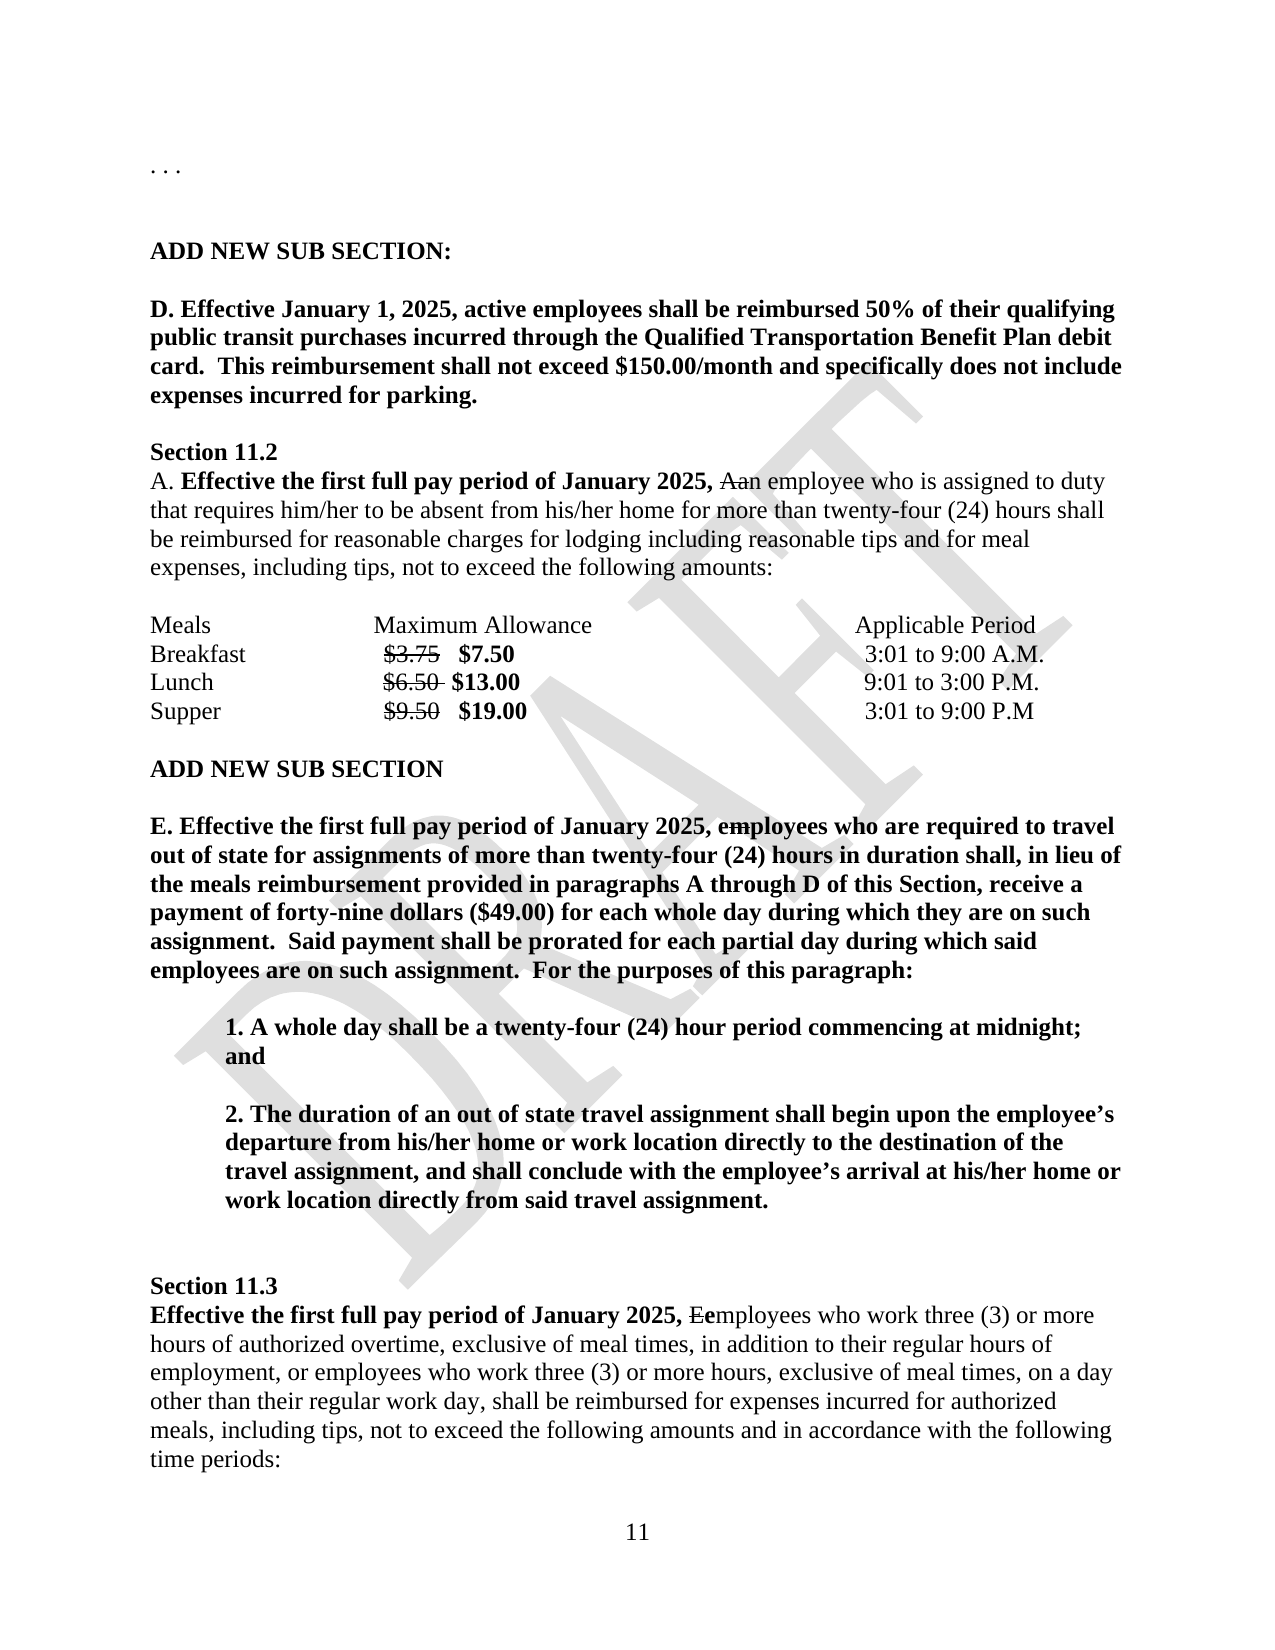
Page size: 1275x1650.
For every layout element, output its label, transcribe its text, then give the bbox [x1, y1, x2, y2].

text . . . [150, 150, 1125, 179]
text D. Effective January 1, 2025, active employees shall be reimbursed 50% of their qualifying public transit purchases incurred through the Qualified Transportation Benefit Plan debit card. This reimbursement shall not exceed $150.00/month and specifically does not include expenses incurred for parking. [150, 294, 1125, 409]
text Lunch $6.50 $13.00 9:01 to 3:00 P.M. [150, 667, 1125, 696]
text 2. The duration of an out of state travel assignment shall begin upon the employee’s departure from his/her home or work location directly to the destination of the travel assignment, and shall conclude with the employee’s arrival at his/her home or work location directly from said travel assignment. [225, 1099, 1125, 1214]
text A. Effective the first full pay period of January 2025, Aan employee who is assigned to duty that requires him/her to be absent from his/her home for more than twenty-four (24) hours shall be reimbursed for reasonable charges for lodging including reasonable tips and for meal expenses, including tips, not to exceed the following amounts: [150, 466, 1125, 581]
text Breakfast $3.75 $7.50 3:01 to 9:00 A.M. [150, 639, 1125, 667]
text Meals Maximum Allowance Applicable Period [150, 610, 1125, 639]
text 1. A whole day shall be a twenty-four (24) hour period commencing at midnight; and [225, 1012, 1125, 1070]
text Effective the first full pay period of January 2025, Eemployees who work three (3) or more hours of authorized overtime, exclusive of meal times, in addition to their regular hours of employment, or employees who work three (3) or more hours, exclusive of meal times, on a day other than their regular work day, shall be reimbursed for expenses incurred for authorized meals, including tips, not to exceed the following amounts and in accordance with the following time periods: [150, 1300, 1125, 1472]
text ADD NEW SUB SECTION [150, 754, 1125, 782]
text Section 11.3 [150, 1271, 1125, 1300]
text Section 11.2 [150, 437, 1125, 466]
text Supper $9.50 $19.00 3:01 to 9:00 P.M [150, 696, 1125, 725]
text E. Effective the first full pay period of January 2025, employees who are required to travel out of state for assignments of more than twenty-four (24) hours in duration shall, in lieu of the meals reimbursement provided in paragraphs A through D of this Section, receive a payment of forty-nine dollars ($49.00) for each whole day during which they are on such assignment. Said payment shall be prorated for each partial day during which said employees are on such assignment. For the purposes of this paragraph: [150, 811, 1125, 984]
text ADD NEW SUB SECTION: [150, 236, 1125, 265]
